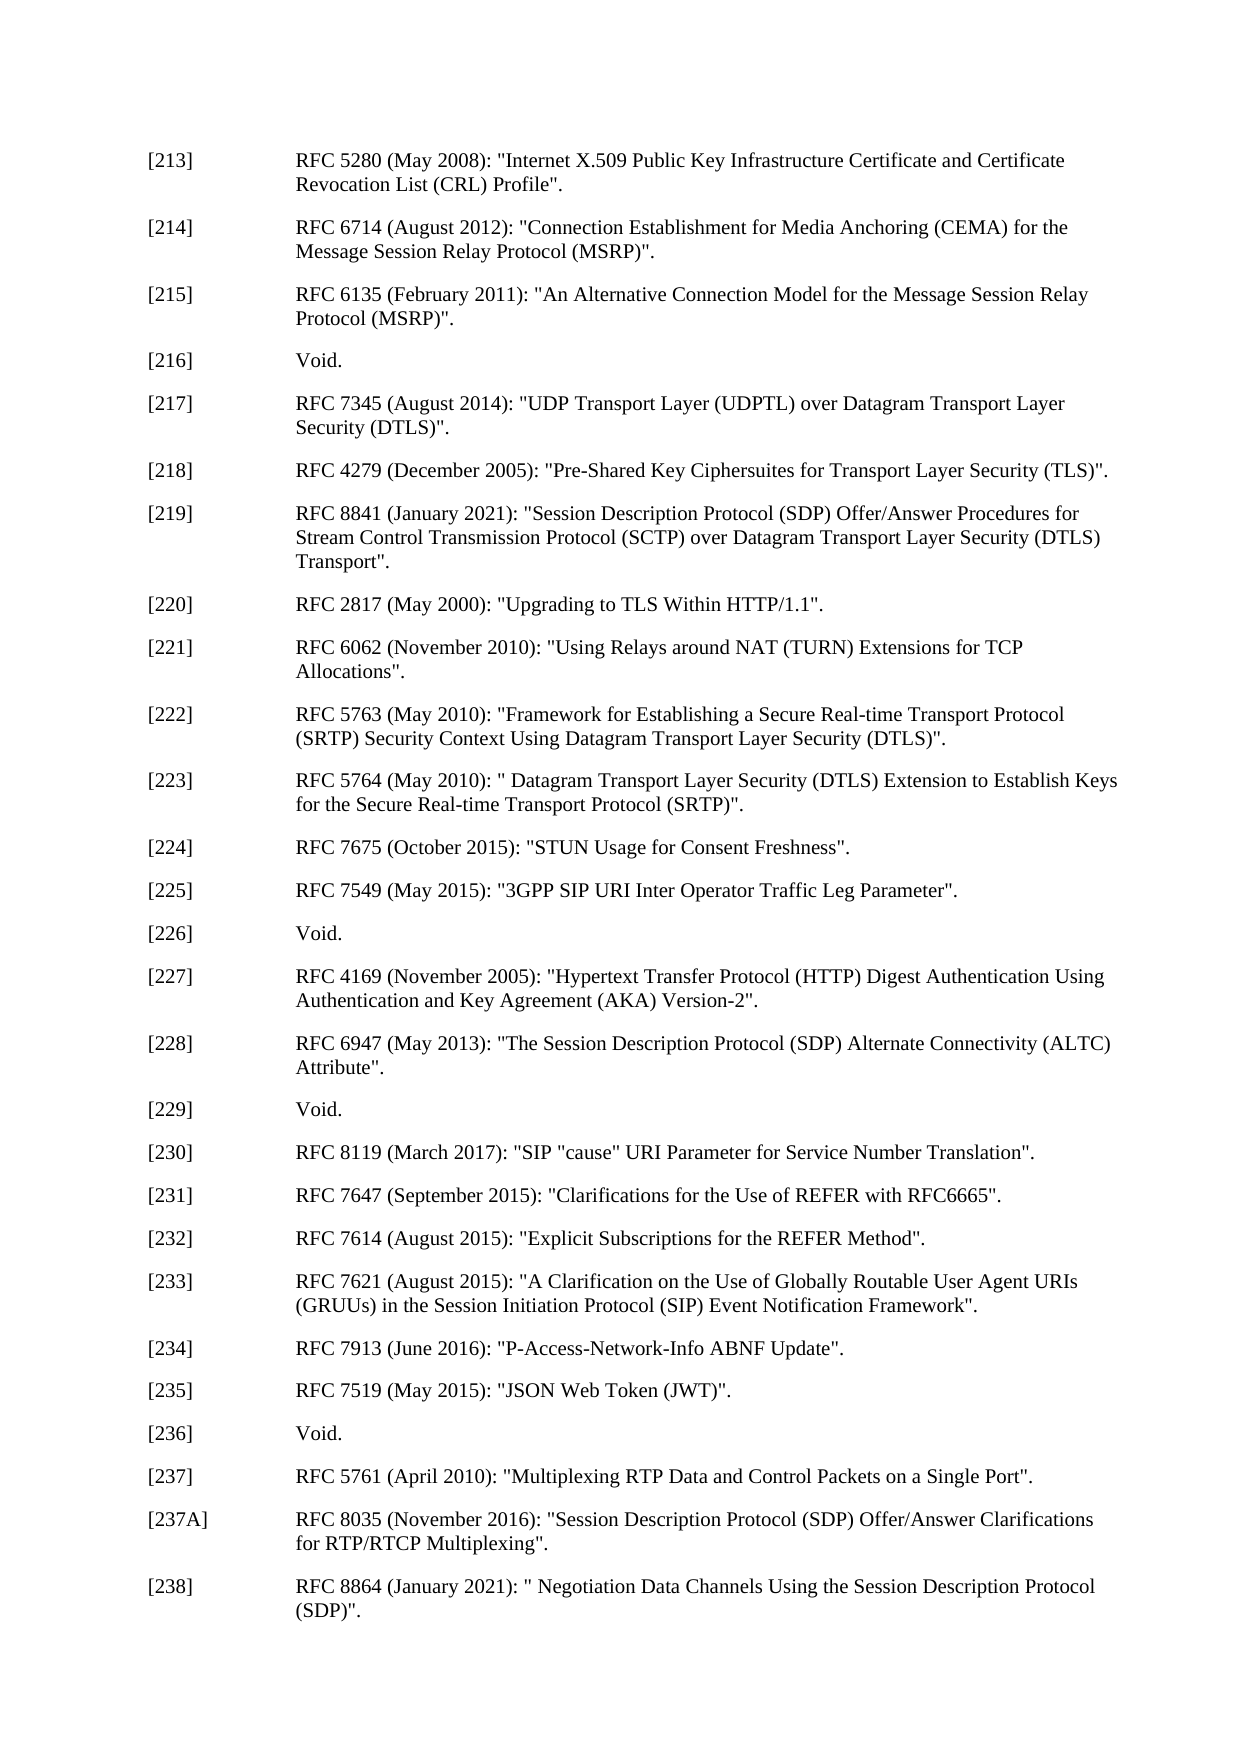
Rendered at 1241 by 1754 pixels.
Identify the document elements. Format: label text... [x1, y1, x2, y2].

text [215] RFC 6135 (February 2011): "An Alternative Connection Model for the Message Session Relay Protocol (MSRP)". [148, 281, 1122, 329]
text [236] Void. [148, 1421, 1122, 1445]
text [224] RFC 7675 (October 2015): "STUN Usage for Consent Freshness". [148, 835, 1122, 859]
text [227] RFC 4169 (November 2005): "Hypertext Transfer Protocol (HTTP) Digest Authentication Using Authentication and Key Agreement (AKA) Version-2". [148, 964, 1122, 1012]
text [229] Void. [148, 1097, 1122, 1121]
text [228] RFC 6947 (May 2013): "The Session Description Protocol (SDP) Alternate Connectivity (ALTC) Attribute". [148, 1031, 1122, 1079]
text [222] RFC 5763 (May 2010): "Framework for Establishing a Secure Real-time Transport Protocol (SRTP) Security Context Using Datagram Transport Layer Security (DTLS)". [148, 701, 1122, 749]
text [216] Void. [148, 348, 1122, 372]
text [225] RFC 7549 (May 2015): "3GPP SIP Inter Operator Traffic Leg Parameter". [148, 878, 1122, 902]
text [221] RFC 6062 (November 2010): "Using Relays around (TURN) Extensions for Allocations". [148, 634, 1122, 683]
text [223] RFC 5764 (May 2010): " Datagram Transport Layer Security (DTLS) Extension to Establish Keys for the Secure Real-time Transport Protocol (SRTP)". [148, 768, 1122, 816]
text [230] RFC 8119 (March 2017): "SIP "cause" URI Parameter for Service Number Translation". [148, 1140, 1122, 1164]
text [214] RFC 6714 (August 2012): "Connection Establishment for Media Anchoring (CEMA) for the Message Session Relay Protocol (MSRP)". [148, 214, 1122, 263]
text [232] RFC 7614 (August 2015): "Explicit Subscriptions for the REFER Method". [148, 1226, 1122, 1250]
text [235] RFC 7519 (May 2015): "JSON Web Token (JWT)". [148, 1378, 1122, 1402]
text [238] RFC 8864 (January 2021): " Negotiation Data Channels Using the Session Description Protocol (SDP)". [148, 1574, 1122, 1622]
text [234] RFC 7913 (June 2016): "P-Access-Network-Info ABNF Update". [148, 1336, 1122, 1359]
text [226] Void. [148, 921, 1122, 945]
text [213] RFC 5280 (May 2008): "Internet X.509 Public Key Infrastructure Certificate and Certificate Revocation List () Profile". [148, 148, 1122, 196]
text [237] RFC 5761 (April 2010): "Multiplexing RTP Data and Control Packets on a Single Port". [148, 1464, 1122, 1488]
text [237A] RFC 8035 (November 2016): "Session Description Protocol (SDP) Offer/Answer Clarifications for RTP/RTCP Multiplexing". [148, 1507, 1122, 1555]
text [231] RFC 7647 (September 2015): "Clarifications for the Use of REFER with RFC6665". [148, 1183, 1122, 1207]
text [219] RFC 8841 (January 2021): "Session Description Protocol (SDP) Offer/Answer Procedures for Stream Control Transmission Protocol (SCTP) over Datagram Transport Layer Security (DTLS) Transport". [148, 501, 1122, 573]
text [233] RFC 7621 (August 2015): "A Clarification on the Use of Globally Routable User Agent URIs (GRUUs) in the Session Initiation Protocol (SIP) Event Notification Framework". [148, 1269, 1122, 1317]
text [218] RFC 4279 (December 2005): "Pre-Shared Key Ciphersuites for Transport Layer Security ()". [148, 458, 1122, 482]
text [217] RFC 7345 (August 2014): "UDP Transport Layer (UDPTL) over Datagram Transport Layer Security (DTLS)". [148, 391, 1122, 439]
text [220] RFC 2817 (May 2000): "Upgrading to Within HTTP/1.1". [148, 592, 1122, 616]
